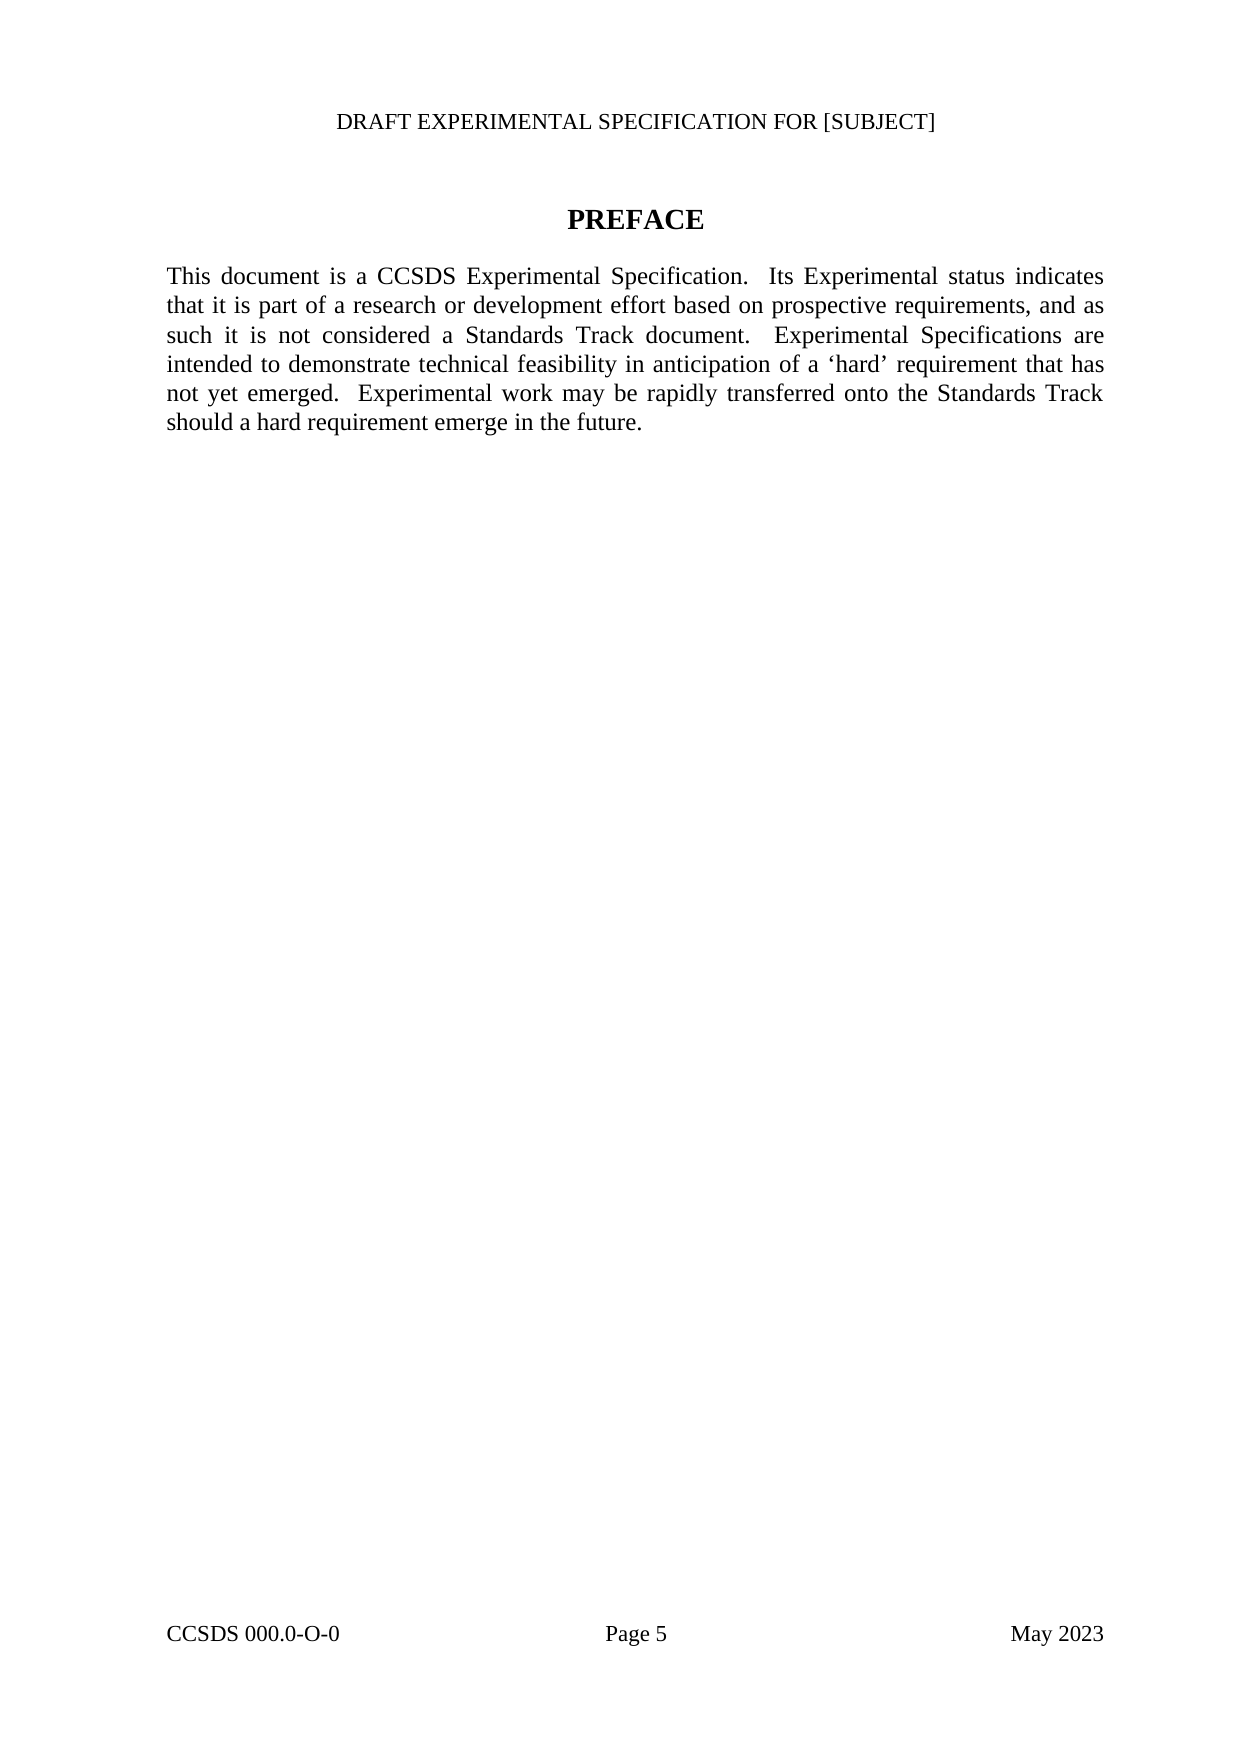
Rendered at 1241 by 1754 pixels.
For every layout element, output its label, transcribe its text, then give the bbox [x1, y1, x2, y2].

text This document is a CCSDS Experimental Specification. Its Experimental status indicates that it is part of a research or development effort based on prospective requirements, and as such it is not considered a Standards Track document. Experimental Specifications are intended to demonstrate technical feasibility in anticipation of a ‘hard’ requirement that has not yet emerged. Experimental work may be rapidly transferred onto the Standards Track should a hard requirement emerge in the future. [166, 261, 1105, 436]
subtitle PREFACE [166, 202, 1105, 236]
